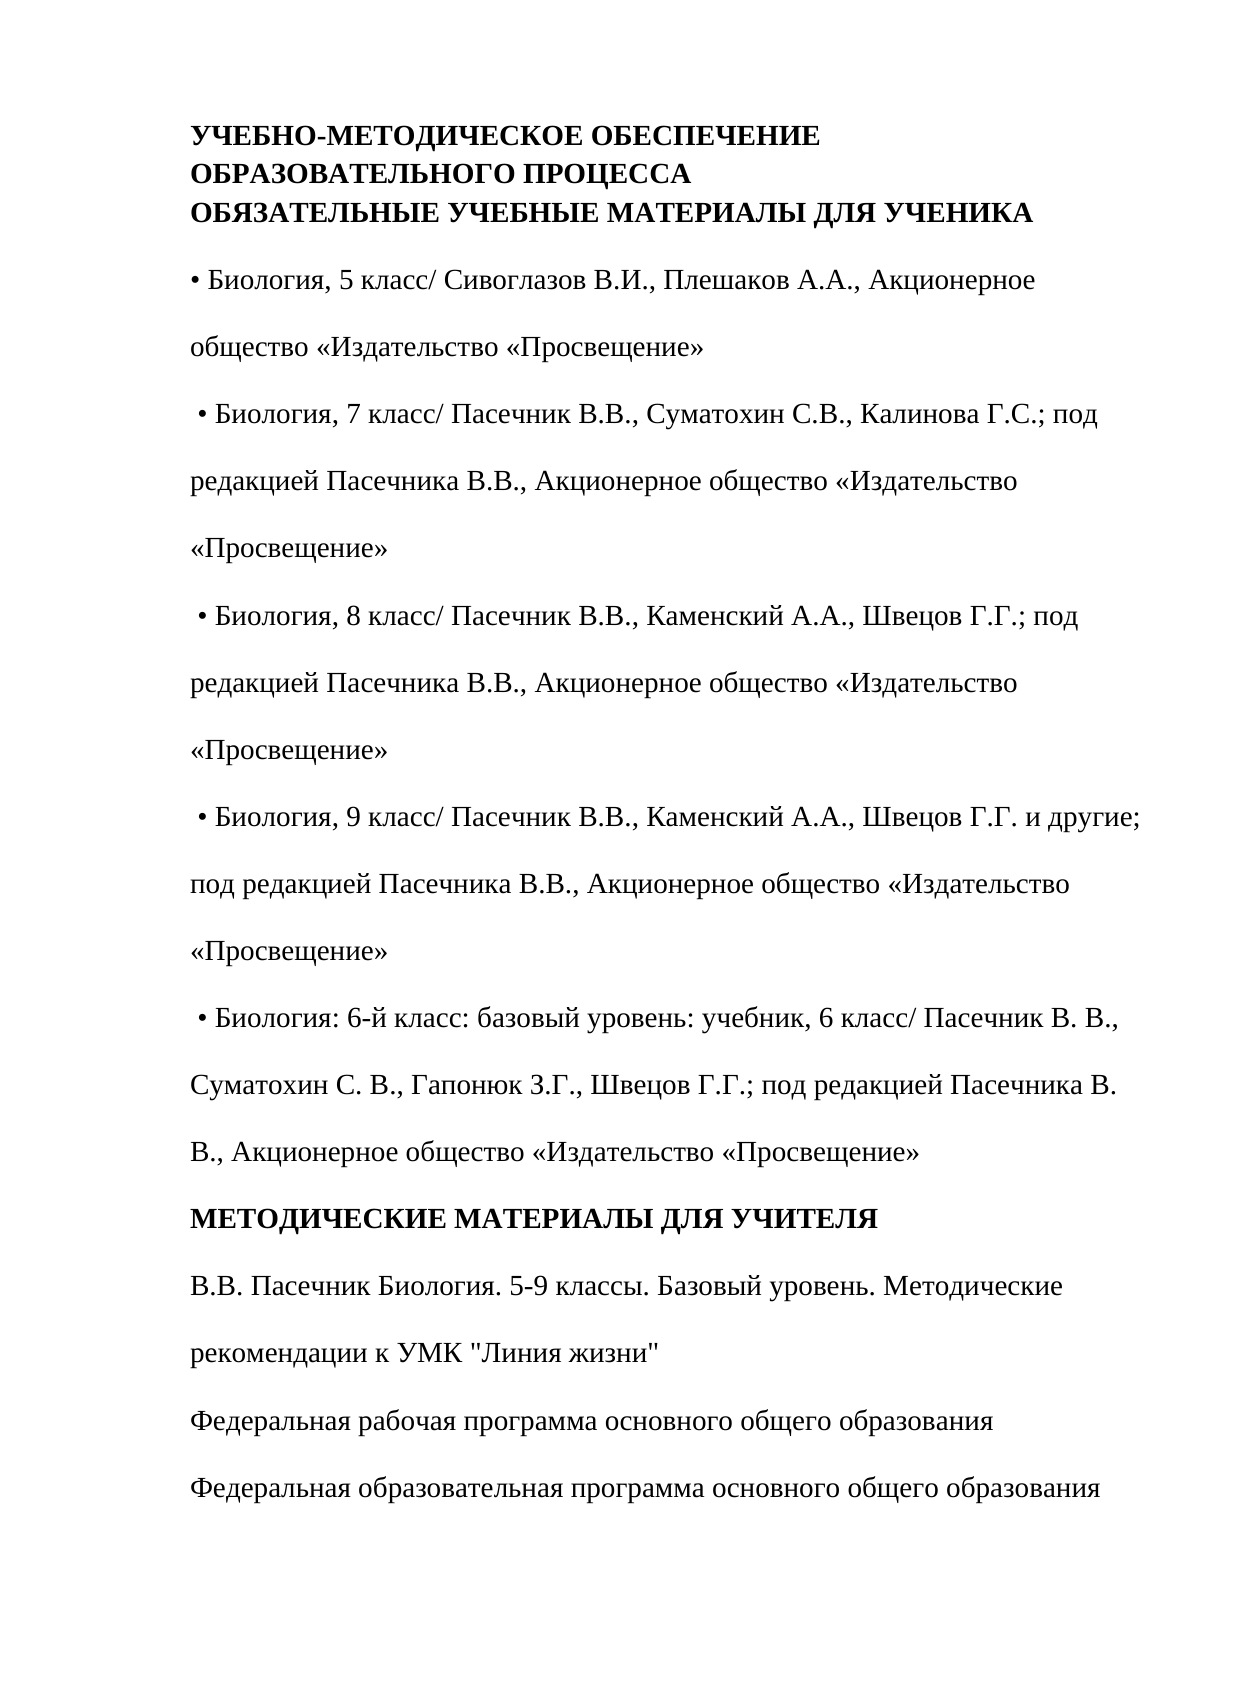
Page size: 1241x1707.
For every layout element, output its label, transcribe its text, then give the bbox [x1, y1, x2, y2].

text ОБЯЗАТЕЛЬНЫЕ УЧЕБНЫЕ МАТЕРИАЛЫ ДЛЯ УЧЕНИКА [190, 195, 1152, 229]
text ​‌‌МЕТОДИЧЕСКИЕ МАТЕРИАЛЫ ДЛЯ УЧИТЕЛЯ [190, 1201, 1152, 1235]
text Федеральная рабочая программа основного общего образования Федеральная образовательная программа основного общего образования [190, 1403, 1152, 1503]
text ​‌В.В. Пасечник Биология. 5-9 классы. Базовый уровень. Методические рекомендации к УМК "Линия жизни"‌​ [190, 1268, 1152, 1369]
text ​‌• Биология, 5 класс/ Сивоглазов В.И., Плешаков А.А., Акционерное общество «Издательство «Просвещение» • Биология, 7 класс/ Пасечник В.В., Суматохин С.В., Калинова Г.С.; под редакцией Пасечника В.В., Акционерное общество «Издательство «Просвещение» • Биология, 8 класс/ Пасечник В.В., Каменский А.А., Швецов Г.Г.; под редакцией Пасечника В.В., Акционерное общество «Издательство «Просвещение» • Биология, 9 класс/ Пасечник В.В., Каменский А.А., Швецов Г.Г. и другие; под редакцией Пасечника В.В., Акционерное общество «Издательство «Просвещение» • Биология: 6-й класс: базовый уровень: учебник, 6 класс/ Пасечник В. В., Суматохин С. В., Гапонюк З.Г., Швецов Г.Г.; под редакцией Пасечника В. В., Акционерное общество «Издательство «Просвещение»‌​ [190, 262, 1152, 1168]
text УЧЕБНО-МЕТОДИЧЕСКОЕ ОБЕСПЕЧЕНИЕ ОБРАЗОВАТЕЛЬНОГО ПРОЦЕССА [190, 118, 1152, 190]
